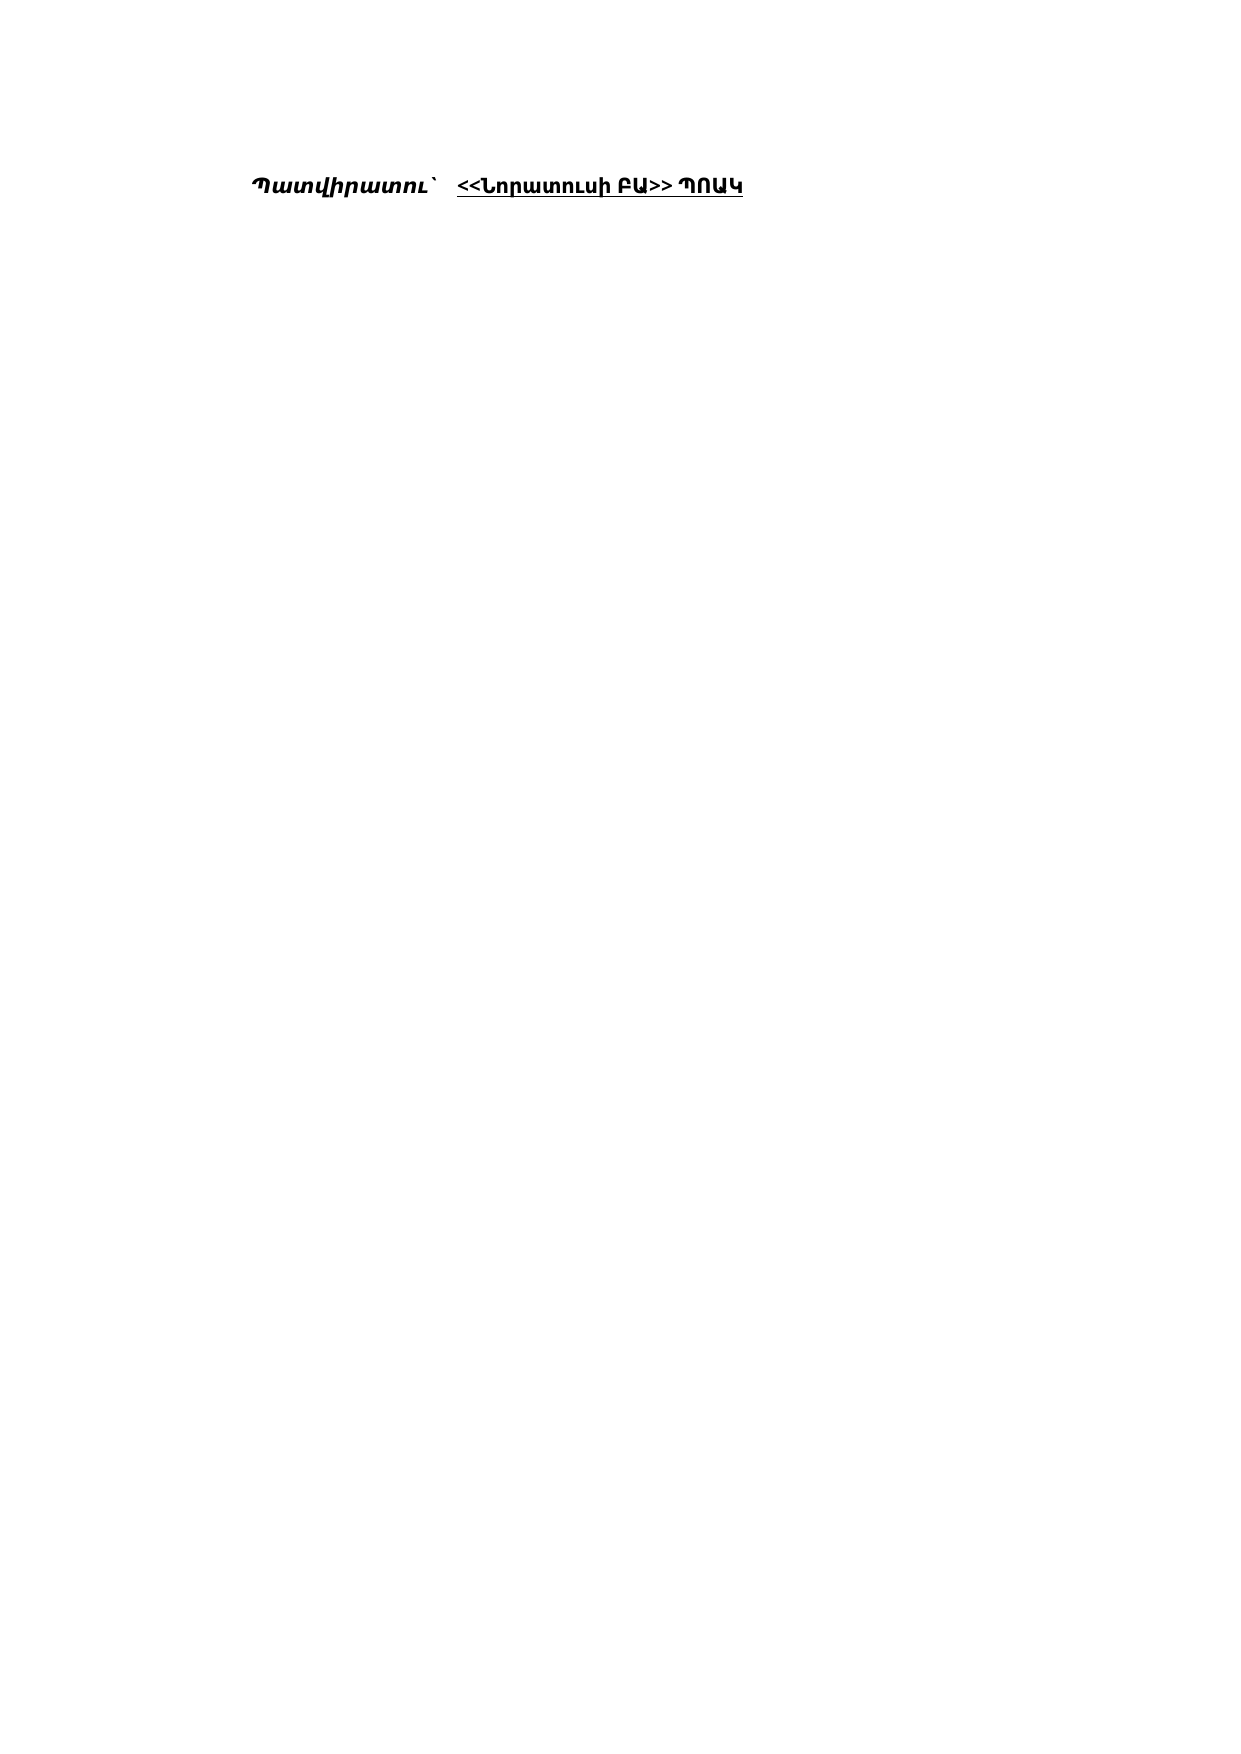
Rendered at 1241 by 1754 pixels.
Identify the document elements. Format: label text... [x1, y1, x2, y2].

text Պատվիրատու` <<Նորատուսի ԲԱ>> ՊՈԱԿ [177, 172, 1152, 200]
